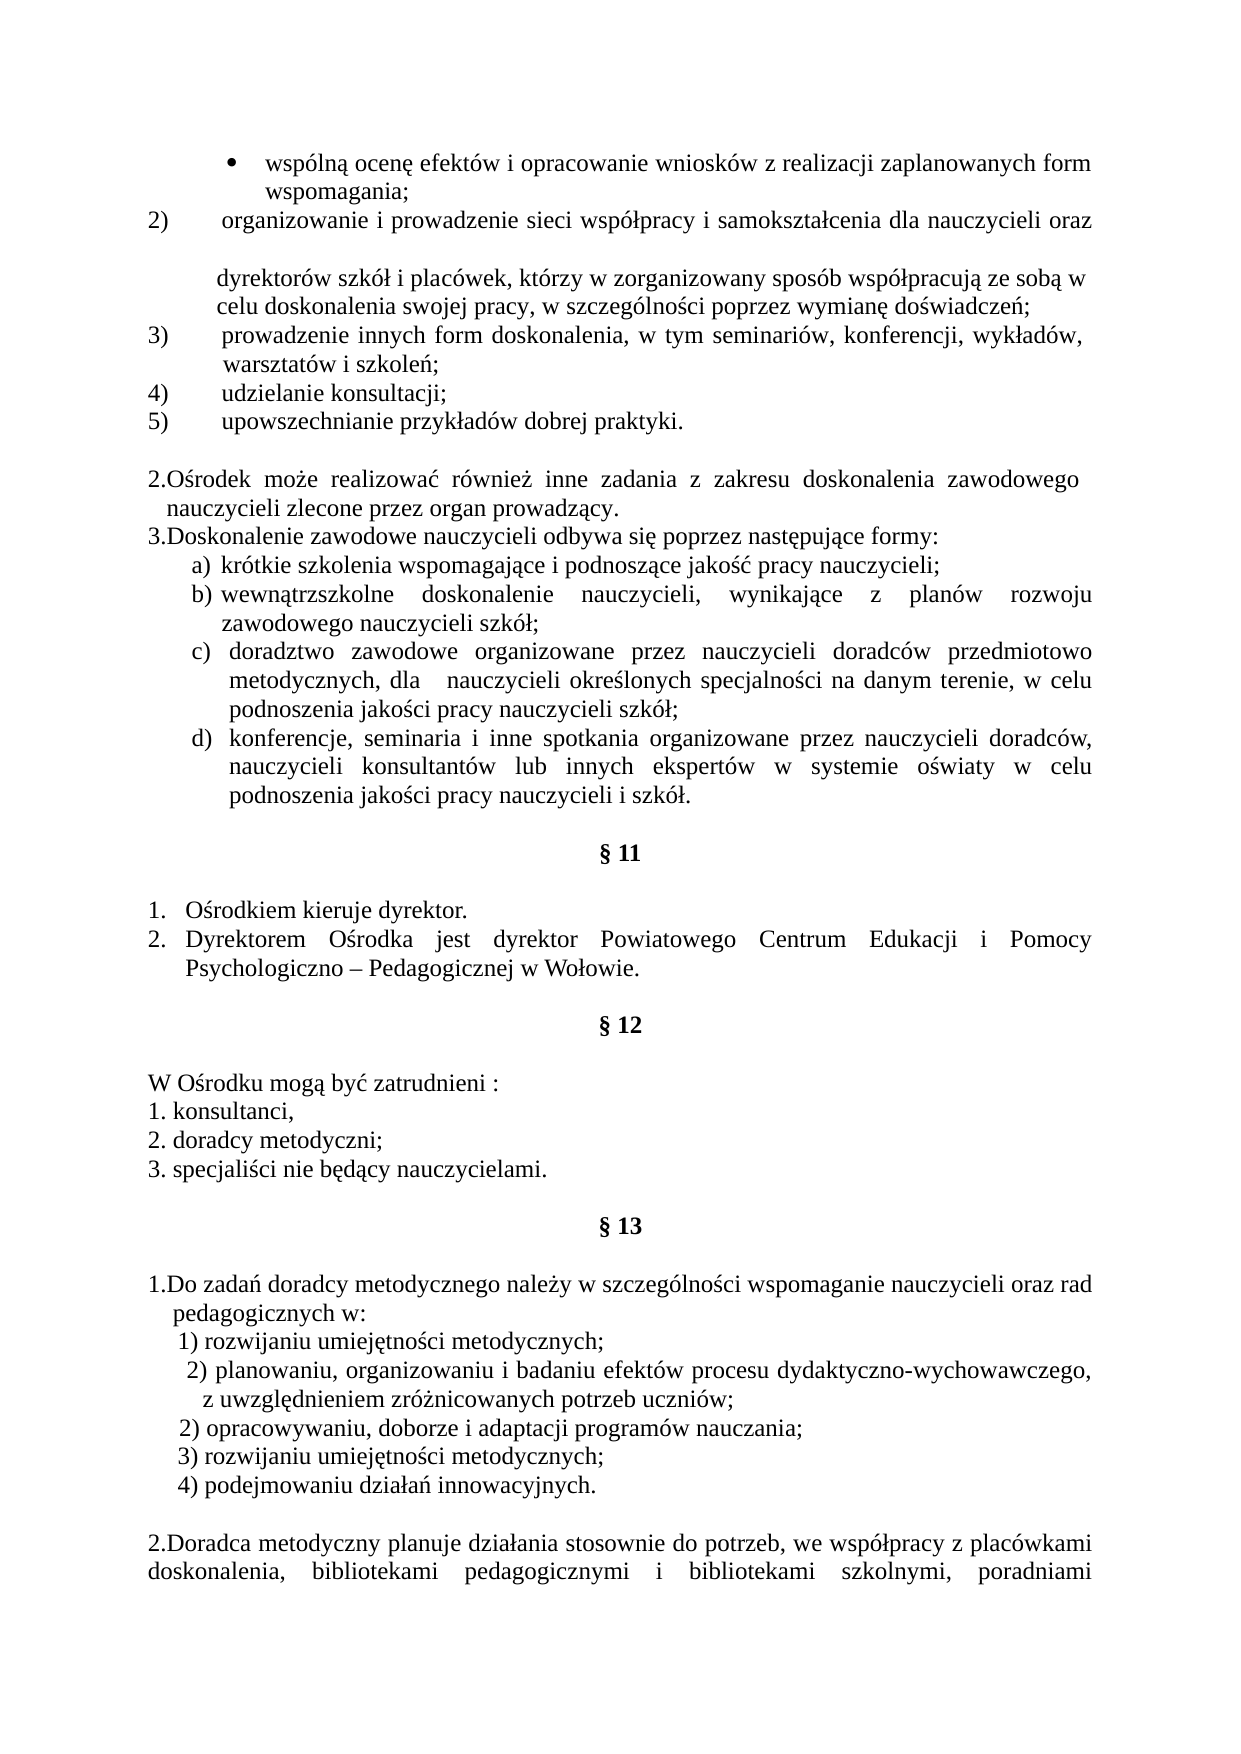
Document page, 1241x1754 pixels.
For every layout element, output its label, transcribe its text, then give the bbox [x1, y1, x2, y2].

list wspólną ocenę efektów i opracowanie wniosków z realizacji zaplanowanych form wspomagania; [227, 148, 1093, 205]
list doradztwo zawodowe organizowane przez nauczycieli doradców przedmiotowo metodycznych, dla nauczycieli określonych specjalności na danym terenie, w celu podnoszenia jakości pracy nauczycieli szkół; [191, 636, 1093, 723]
text 4) podejmowaniu działań innowacyjnych. [148, 1470, 1093, 1499]
list konferencje, seminaria i inne spotkania organizowane przez nauczycieli doradców, nauczycieli konsultantów lub innych ekspertów w systemie oświaty w celu podnoszenia jakości pracy nauczycieli i szkół. [191, 723, 1093, 809]
list prowadzenie innych form doskonalenia, w tym seminariów, konferencji, wykładów, warsztatów i szkoleń; [148, 320, 1093, 378]
list upowszechnianie przykładów dobrej praktyki. [148, 406, 1093, 464]
text 2) planowaniu, organizowaniu i badaniu efektów procesu dydaktyczno-wychowawczego, z uwzględnieniem zróżnicowanych potrzeb uczniów; [148, 1355, 1093, 1413]
list Dyrektorem Ośrodka jest dyrektor Powiatowego Centrum Edukacji i Pomocy Psychologiczno – Pedagogicznej w Wołowie. [148, 924, 1093, 981]
text 3. specjaliści nie będący nauczycielami. [148, 1154, 1093, 1183]
text 2) opracowywaniu, doborze i adaptacji programów nauczania; [148, 1413, 1093, 1441]
text 1) rozwijaniu umiejętności metodycznych; [148, 1326, 1093, 1355]
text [148, 1528, 1093, 1585]
text 1.Do zadań doradcy metodycznego należy w szczególności wspomaganie nauczycieli oraz rad pedagogicznych w: [148, 1269, 1093, 1326]
list krótkie szkolenia wspomagające i podnoszące jakość pracy nauczycieli; [191, 550, 1093, 579]
list wewnątrzszkolne doskonalenie nauczycieli, wynikające z planów rozwoju zawodowego nauczycieli szkół; [191, 579, 1093, 636]
list udzielanie konsultacji; [148, 378, 1093, 406]
list organizowanie i prowadzenie sieci współpracy i samokształcenia dla nauczycieli oraz dyrektorów szkół i placówek, którzy w zorganizowany sposób współpracują ze sobą w celu doskonalenia swojej pracy, w szczególności poprzez wymianę doświadczeń; [148, 205, 1093, 320]
text 2.Ośrodek może realizować również inne zadania z zakresu doskonalenia zawodowego nauczycieli zlecone przez organ prowadzący. [148, 464, 1093, 521]
text 3) rozwijaniu umiejętności metodycznych; [148, 1441, 1093, 1470]
text 1. konsultanci, [148, 1096, 1093, 1125]
text § 12 [148, 1010, 1093, 1039]
text W Ośrodku mogą być zatrudnieni : [148, 1068, 1093, 1096]
text § 13 [148, 1211, 1093, 1240]
text 3.Doskonalenie zawodowe nauczycieli odbywa się poprzez następujące formy: [148, 521, 1093, 550]
list Ośrodkiem kieruje dyrektor. [148, 895, 1093, 924]
text 2. doradcy metodyczni; [148, 1125, 1093, 1154]
text § 11 [148, 838, 1093, 866]
